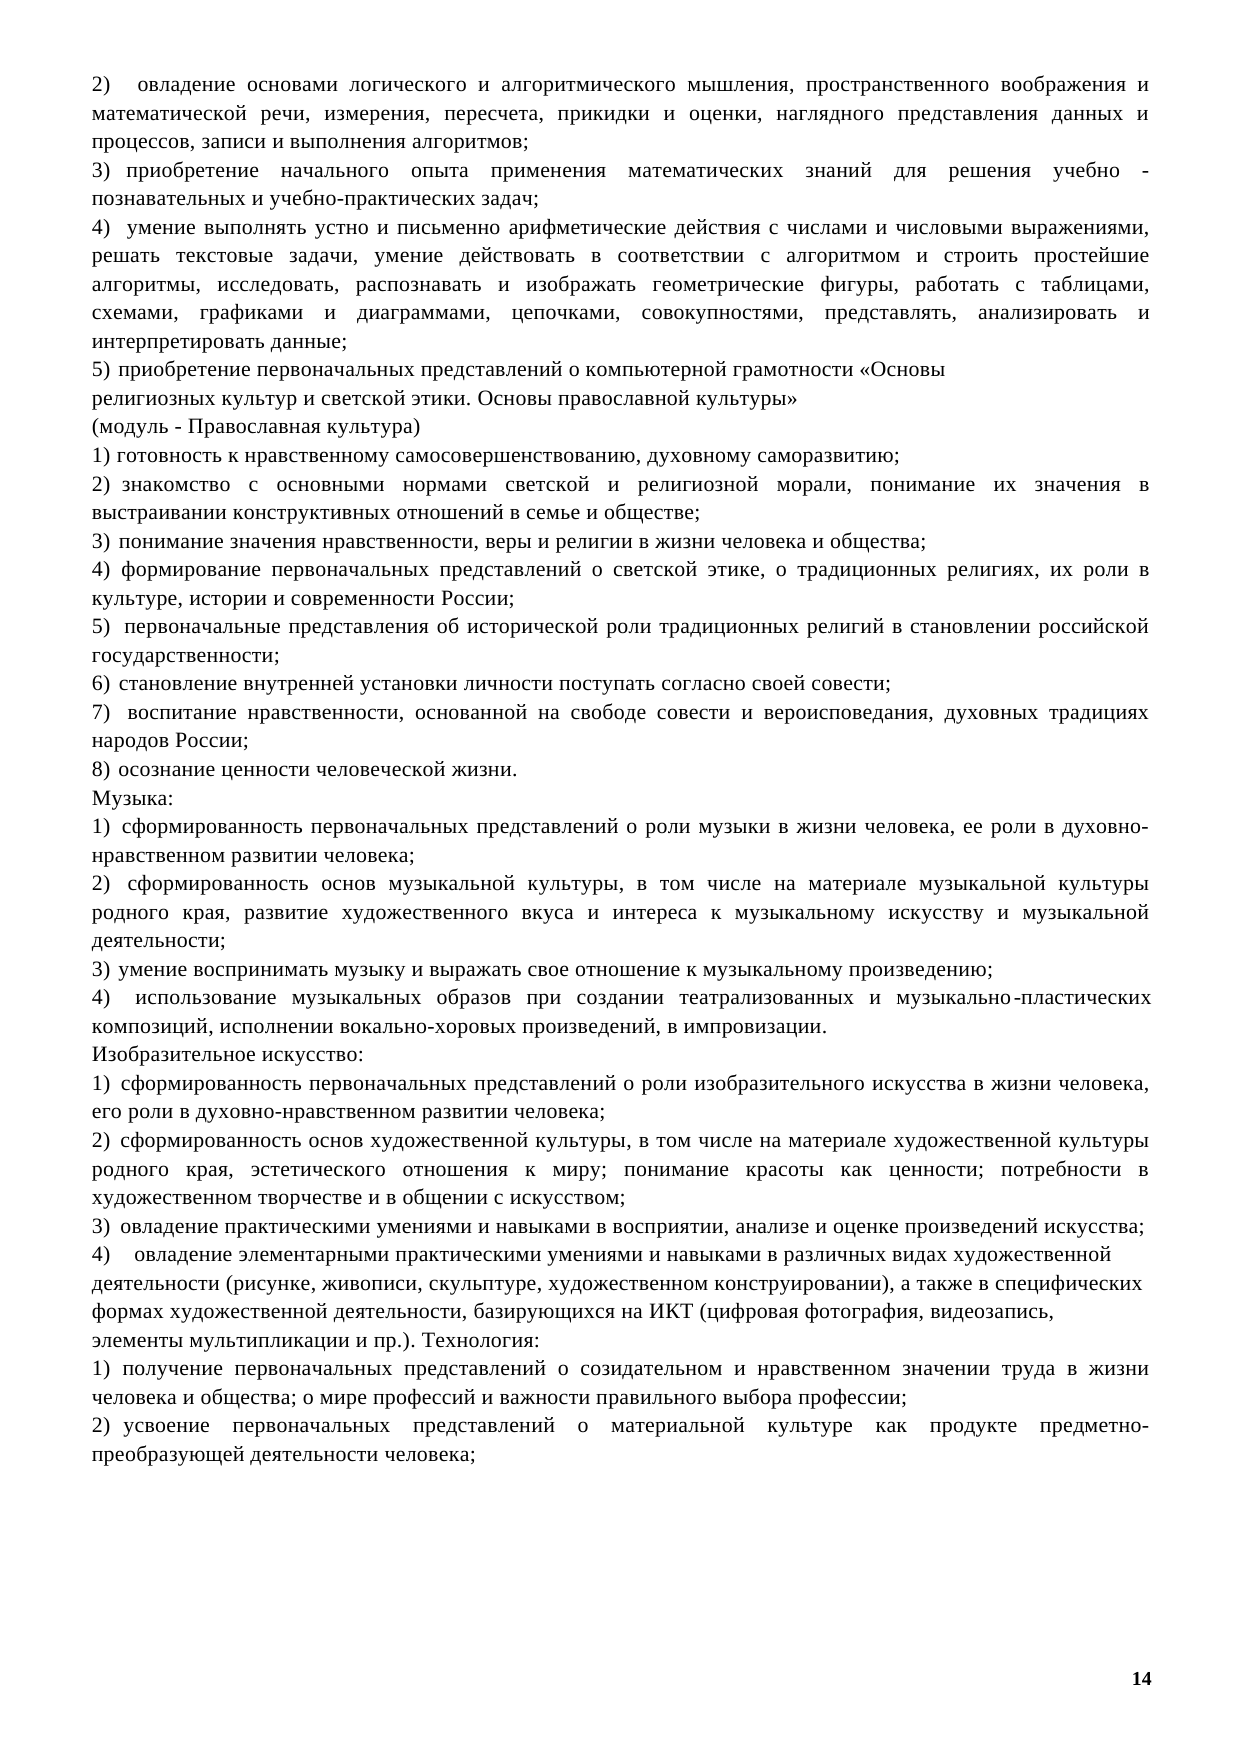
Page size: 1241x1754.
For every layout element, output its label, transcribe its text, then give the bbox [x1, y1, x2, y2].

list овладение основами логического и алгоритмического мышления, пространственного воображения и математической речи, измерения, пересчета, прикидки и оценки, наглядного представления данных и процессов, записи и выполнения алгоритмов; [92, 68, 1151, 154]
list сформированность первоначальных представлений о роли изобразительного искусства в жизни человека, его роли в духовно-нравственном развитии человека; [92, 1067, 1151, 1124]
list умение воспринимать музыку и выражать свое отношение к музыкальному произведению; [92, 953, 1153, 982]
list становление внутренней установки личности поступать согласно своей совести; [92, 668, 1153, 696]
list сформированность основ музыкальной культуры, в том числе на материале музыкальной культуры родного края, развитие художественного вкуса и интереса к музыкальному искусству и музыкальной деятельности; [92, 868, 1151, 953]
text Изобразительное искусство: [92, 1039, 1153, 1067]
text Музыка: [92, 782, 1153, 811]
list овладение элементарными практическими умениями и навыками в различных видах художественной деятельности (рисунке, живописи, скульптуре, художественном конструировании), а также в специфических формах художественной деятельности, базирующихся на ИКТ (цифровая фотография, видеозапись, элементы мультипликации и пр.). Технология: [92, 1239, 1151, 1353]
list первоначальные представления об исторической роли традиционных религий в становлении российской государственности; [92, 611, 1151, 668]
list формирование первоначальных представлений о светской этике, о традиционных религиях, их роли в культуре, истории и современности России; [92, 554, 1151, 611]
list умение выполнять устно и письменно арифметические действия с числами и числовыми выражениями, решать текстовые задачи, умение действовать в соответствии с алгоритмом и строить простейшие алгоритмы, исследовать, распознавать и изображать геометрические фигуры, работать с таблицами, схемами, графиками и диаграммами, цепочками, совокупностями, представлять, анализировать и интерпретировать данные; [92, 211, 1151, 354]
list овладение практическими умениями и навыками в восприятии, анализе и оценке произведений искусства; [92, 1210, 1151, 1239]
list использование музыкальных образов при создании театрализованных и музыкально-пластических композиций, исполнении вокально-хоровых произведений, в импровизации. [92, 982, 1151, 1039]
text (модуль - Православная культура) [92, 411, 1153, 439]
list усвоение первоначальных представлений о материальной культуре как продукте предметно- преобразующей деятельности человека; [92, 1410, 1151, 1467]
list готовность к нравственному самосовершенствованию, духовному саморазвитию; [92, 439, 1153, 468]
list понимание значения нравственности, веры и религии в жизни человека и общества; [92, 525, 1153, 554]
list приобретение начального опыта применения математических знаний для решения учебно - познавательных и учебно-практических задач; [92, 154, 1151, 211]
list сформированность основ художественной культуры, в том числе на материале художественной культуры родного края, эстетического отношения к миру; понимание красоты как ценности; потребности в художественном творчестве и в общении с искусством; [92, 1124, 1151, 1210]
list приобретение первоначальных представлений о компьютерной грамотности «Основы религиозных культур и светской этики. Основы православной культуры» [92, 354, 1058, 411]
text 14 [1132, 1669, 1152, 1689]
list сформированность первоначальных представлений о роли музыки в жизни человека, ее роли в духовно-нравственном развитии человека; [92, 811, 1151, 868]
list воспитание нравственности, основанной на свободе совести и вероисповедания, духовных традициях народов России; [92, 696, 1151, 753]
list получение первоначальных представлений о созидательном и нравственном значении труда в жизни человека и общества; о мире профессий и важности правильного выбора профессии; [92, 1353, 1151, 1410]
list знакомство с основными нормами светской и религиозной морали, понимание их значения в выстраивании конструктивных отношений в семье и обществе; [92, 468, 1151, 525]
list осознание ценности человеческой жизни. [92, 753, 1153, 782]
